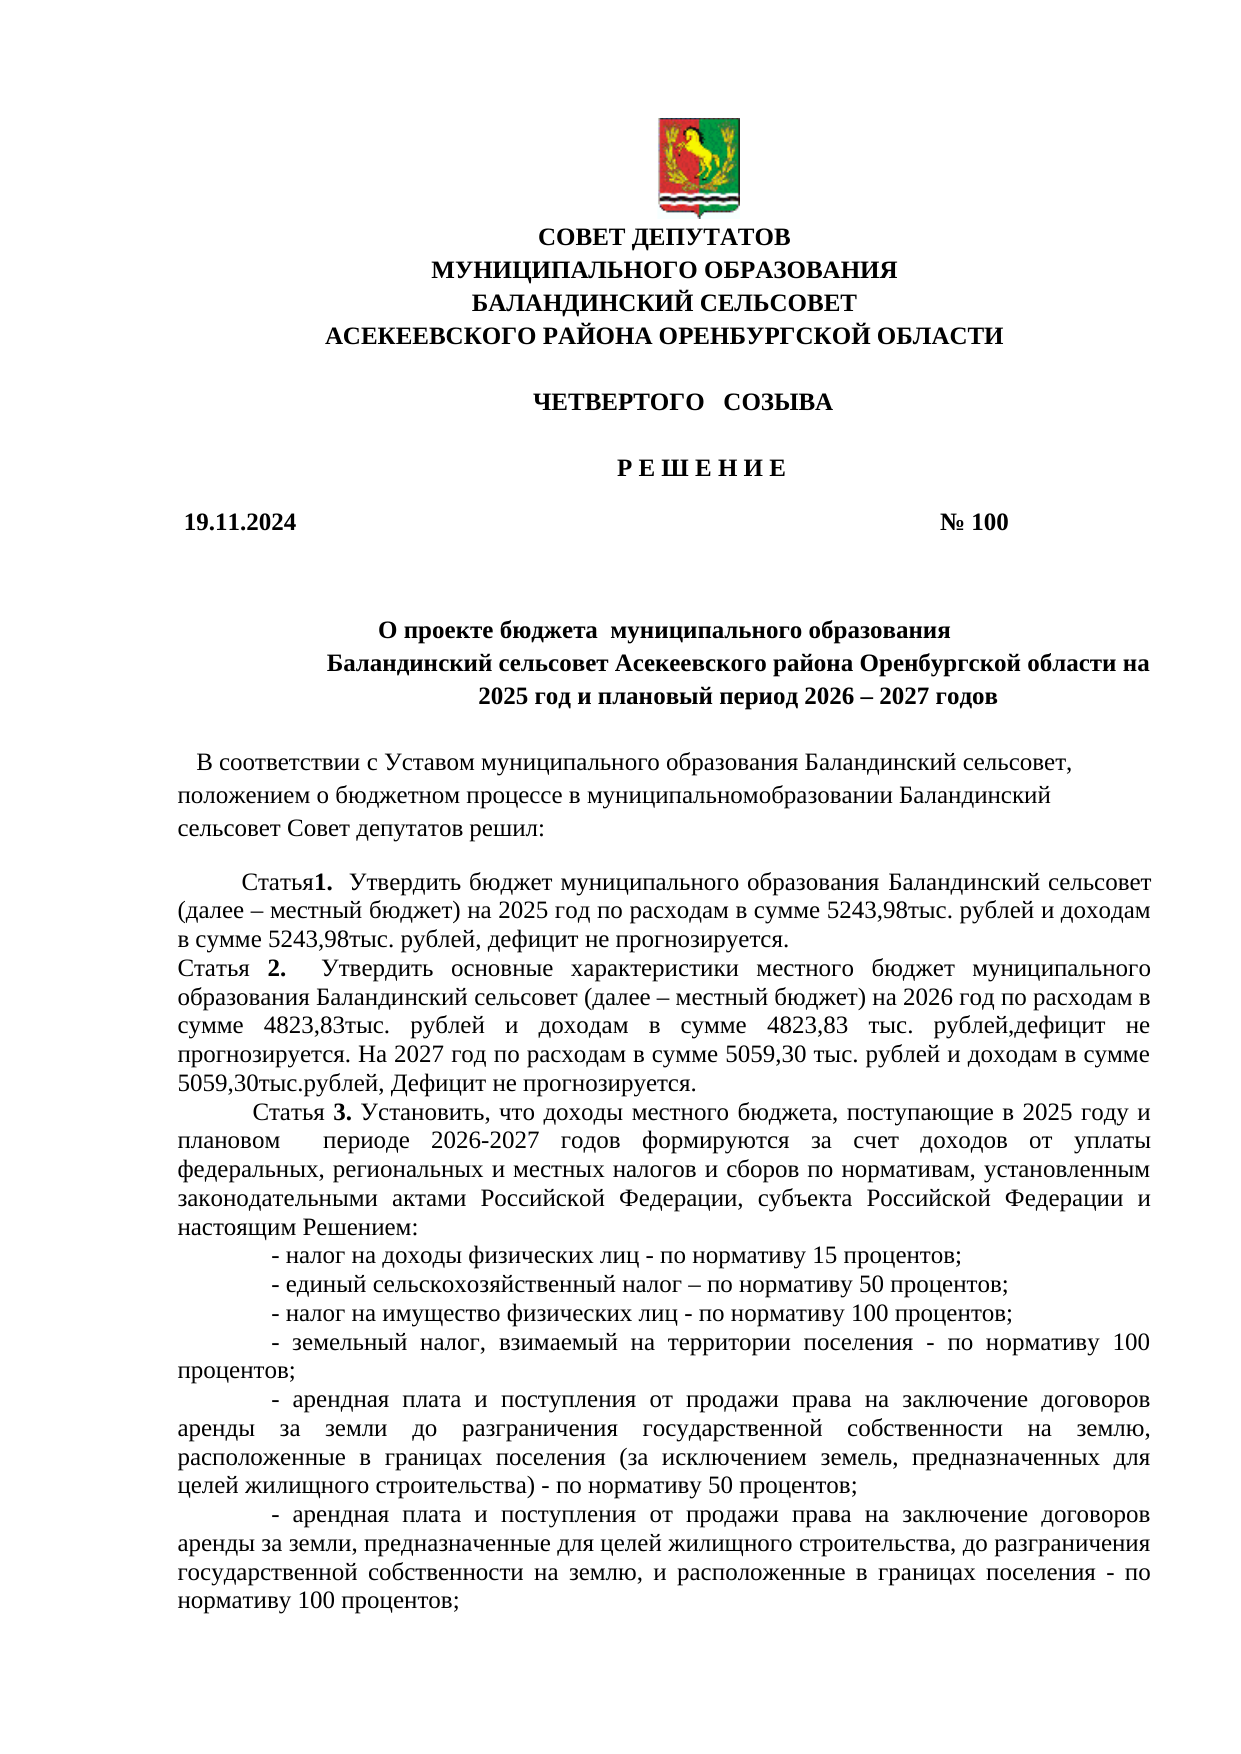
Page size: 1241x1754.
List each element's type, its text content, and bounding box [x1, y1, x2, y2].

text - налог на имущество физических лиц - по нормативу 100 процентов; [177, 1298, 1152, 1327]
table_header СОВЕТ ДЕПУТАТОВ МУНИЦИПАЛЬНОГО ОБРАЗОВАНИЯ БАЛАНДИНСКИЙ СЕЛЬСОВЕТ АСЕКЕЕВСКОГО РАЙОНА ОРЕНБУРГСКОЙ ОБЛАСТИ ЧЕТВЕРТОГО СОЗЫВА [166, 223, 1163, 420]
text Статья 3. Установить, что доходы местного бюджета, поступающие в 2025 году и плановом периоде 2026-2027 годов формируются за счет доходов от уплаты федеральных, региональных и местных налогов и сборов по нормативам, установленным законодательными актами Российской Федерации, субъекта Российской Федерации и настоящим Решением: [177, 1097, 1152, 1240]
text - земельный налог, взимаемый на территории поселения - по нормативу 100 процентов; [177, 1327, 1152, 1384]
text Статья 2. Утвердить основные характеристики местного бюджет муниципального образования Баландинский сельсовет (далее – местный бюджет) на 2026 год по расходам в сумме 4823,83тыс. рублей и доходам в сумме 4823,83 тыс. рублей,дефицит не прогнозируется. На 2027 год по расходам в сумме 5059,30 тыс. рублей и доходам в сумме 5059,30тыс.рублей, Дефицит не прогнозируется. [177, 953, 1152, 1097]
text 19.11.2024 № 100 [177, 507, 1152, 536]
text - налог на доходы физических лиц - по нормативу 15 процентов; [177, 1240, 1152, 1269]
text В соответствии с Уставом муниципального образования Баландинский сельсовет, положением о бюджетном процессе в муниципальномобразовании Баландинский сельсовет Совет депутатов решил: [177, 747, 1152, 842]
text - единый сельскохозяйственный налог – по нормативу 50 процентов; [177, 1269, 1152, 1298]
text - арендная плата и поступления от продажи права на заключение договоров аренды за земли до разграничения государственной собственности на землю, расположенные в границах поселения (за исключением земель, предназначенных для целей жилищного строительства) - по нормативу 50 процентов; [177, 1384, 1152, 1499]
text Статья1. Утвердить бюджет муниципального образования Баландинский сельсовет (далее – местный бюджет) на 2025 год по расходам в сумме 5243,98тыс. рублей и доходам в сумме 5243,98тыс. рублей, дефицит не прогнозируется. [177, 867, 1152, 953]
text 2025 год и плановый период 2026 – 2027 годов [177, 681, 1240, 709]
picture [657, 118, 740, 219]
text Р Е Ш Е Н И Е [177, 453, 1152, 482]
text Баландинский сельсовет Асекеевского района Оренбургской области на [177, 648, 1240, 676]
text О проекте бюджета муниципального образования [177, 615, 1152, 643]
text - арендная плата и поступления от продажи права на заключение договоров аренды за земли, предназначенные для целей жилищного строительства, до разграничения государственной собственности на землю, и расположенные в границах поселения - по нормативу 100 процентов; [177, 1499, 1152, 1614]
